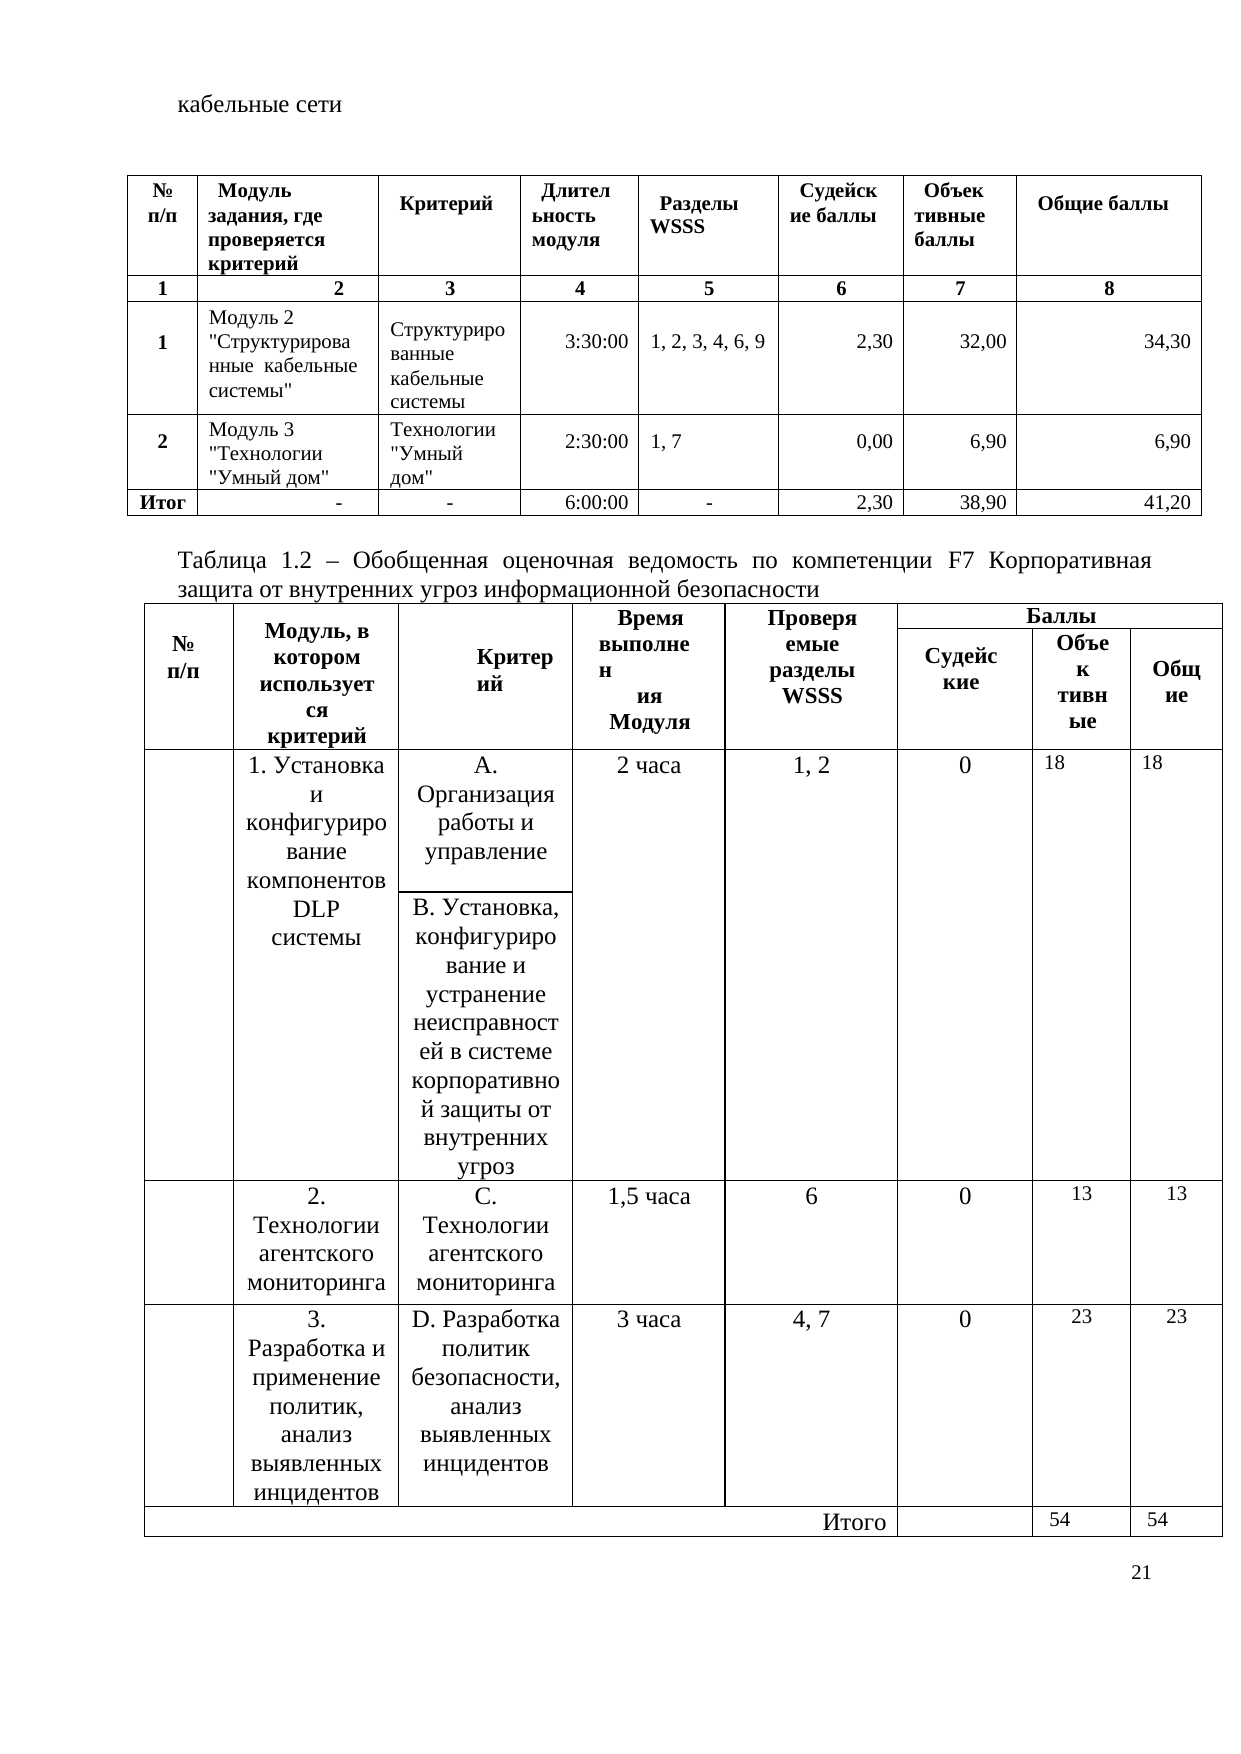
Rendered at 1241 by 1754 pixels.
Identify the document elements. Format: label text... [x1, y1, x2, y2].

table_cell - [639, 490, 778, 515]
table_cell 2,30 [779, 490, 903, 515]
table_cell B. Установка, конфигурирование и устранение неисправностей в системе корпоративной защиты от внутренних угроз [399, 893, 572, 1180]
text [177, 89, 1152, 117]
table_cell 0 [898, 1181, 1032, 1303]
table_header Время выполнен ия Модуля [573, 604, 724, 749]
table_cell Модуль 2 "Структурированные кабельные системы" [198, 302, 378, 413]
table_cell 1,5 часа [573, 1181, 724, 1303]
table_cell 34,30 [1017, 302, 1201, 413]
table_cell Модуль 3 "Технологии "Умный дом" [198, 415, 378, 489]
table_cell 18 [1131, 750, 1222, 1180]
table_cell 0,00 [779, 415, 903, 489]
table_cell Технологии "Умный дом" [379, 415, 520, 489]
table_cell 1, 2 [726, 750, 897, 1180]
table_cell A. Организация работы и управление [399, 750, 572, 891]
table_cell [898, 1507, 1032, 1536]
table_cell 6 [726, 1181, 897, 1303]
table_cell 6:00:00 [521, 490, 638, 515]
table_cell 7 [904, 276, 1016, 301]
table_cell 2 [128, 415, 197, 489]
table_cell Судейс кие [898, 629, 1032, 749]
table_cell 2 часа [573, 750, 724, 1180]
table_cell Объек тивн ые [1033, 629, 1130, 749]
table_cell Структурированные кабельные системы [379, 302, 520, 413]
table_cell 5 [639, 276, 778, 301]
table_cell 1, 7 [639, 415, 778, 489]
table_header Модуль задания, где проверяется критерий [198, 176, 378, 275]
table_header Судейские баллы [779, 176, 903, 275]
table_cell 41,20 [1017, 490, 1201, 515]
table_header Разделы WSSS [639, 176, 778, 275]
table_header Объективные баллы [904, 176, 1016, 275]
text Таблица 1.2 – Обобщенная оценочная ведомость по компетенции F7 Корпоративная защита от внутренних угроз информационной безопасности [177, 545, 1152, 602]
table_cell 18 [1033, 750, 1130, 1180]
table_header Модуль, в котором используется критерий [234, 604, 398, 749]
table_cell 0 [898, 750, 1032, 1180]
table_cell 1. Установка и конфигуриро вание компонентов DLP системы [234, 750, 398, 1180]
table_cell 54 [1033, 1507, 1130, 1536]
table_cell 13 [1131, 1181, 1222, 1303]
table_header Длительность модуля [521, 176, 638, 275]
table_cell 3. Разработка и применение политик, анализ выявленных инцидентов [234, 1305, 398, 1506]
table_cell D. Разработка политик безопасности, анализ выявленных инцидентов [399, 1305, 572, 1506]
table_cell - [198, 490, 378, 515]
table_cell C. Технологии агентского мониторинга [399, 1181, 572, 1303]
table_cell 3:30:00 [521, 302, 638, 413]
table_header № п/п [145, 604, 233, 749]
table_cell 38,90 [904, 490, 1016, 515]
table_cell 3 часа [573, 1305, 724, 1506]
table_cell 8 [1017, 276, 1201, 301]
table_cell 2. Технологии агентского мониторинга [234, 1181, 398, 1303]
table_cell [145, 1181, 233, 1303]
table_cell 32,00 [904, 302, 1016, 413]
table_cell Общие [1131, 629, 1222, 749]
table_cell [145, 1305, 233, 1506]
table_cell 23 [1131, 1305, 1222, 1506]
table_cell Итог [128, 490, 197, 515]
table_cell 4 [521, 276, 638, 301]
table_cell [145, 750, 233, 1180]
table_header Общие баллы [1017, 176, 1201, 275]
table_cell 54 [1131, 1507, 1222, 1536]
table_cell 2:30:00 [521, 415, 638, 489]
table_header Проверя емые разделы WSSS [726, 604, 897, 749]
table_cell 6 [779, 276, 903, 301]
table_header № п/п [128, 176, 197, 275]
table_cell 2,30 [779, 302, 903, 413]
table_cell Итого [145, 1507, 897, 1536]
table_cell 6,90 [904, 415, 1016, 489]
table_cell 1 [128, 276, 197, 301]
table_cell 23 [1033, 1305, 1130, 1506]
table_header Критерий [379, 176, 520, 275]
table_cell 4, 7 [726, 1305, 897, 1506]
table_cell 0 [898, 1305, 1032, 1506]
table_cell 6,90 [1017, 415, 1201, 489]
table_cell 1 [128, 302, 197, 413]
table_cell - [379, 490, 520, 515]
table_cell 1, 2, 3, 4, 6, 9 [639, 302, 778, 413]
table_cell 2 [198, 276, 378, 301]
table_header Баллы [898, 604, 1222, 628]
table_header Критерий [399, 604, 572, 749]
table_cell 3 [379, 276, 520, 301]
table_cell 13 [1033, 1181, 1130, 1303]
